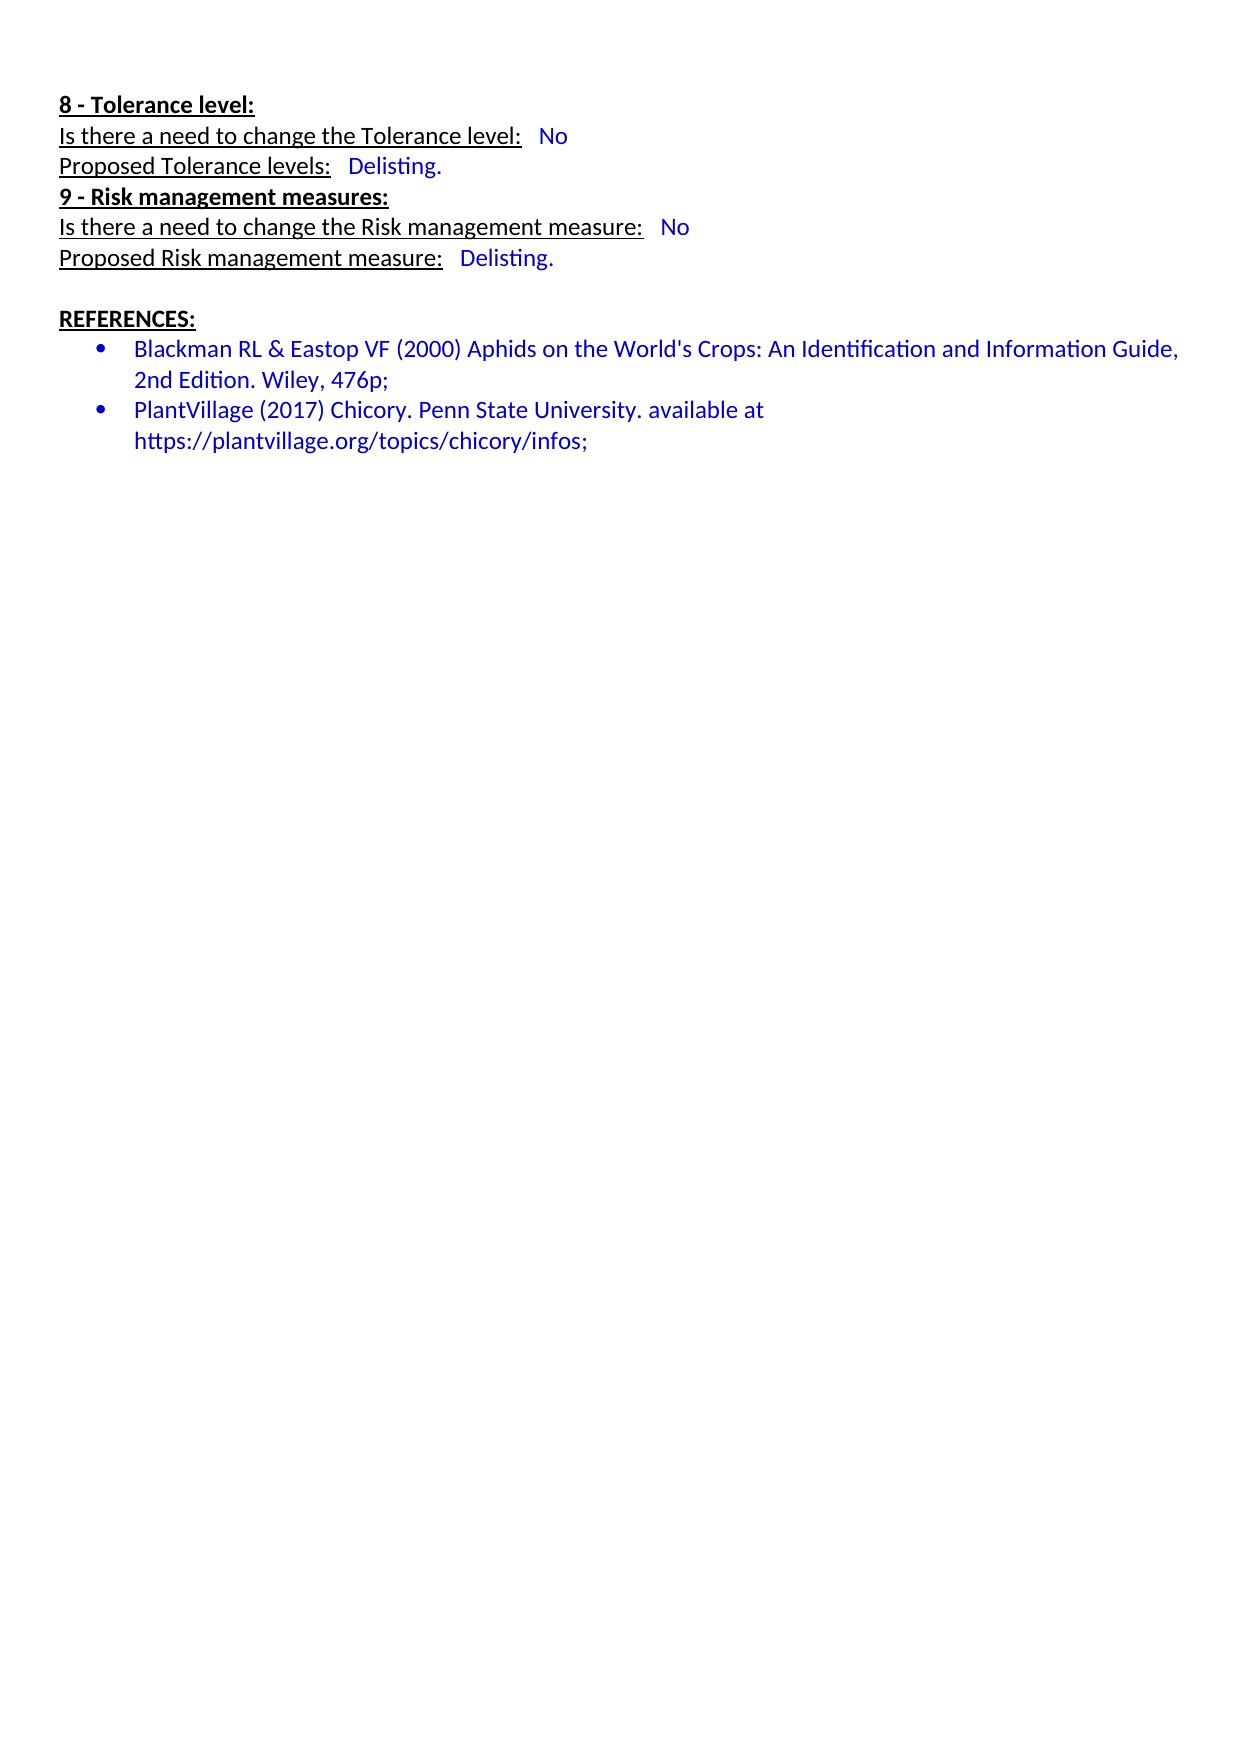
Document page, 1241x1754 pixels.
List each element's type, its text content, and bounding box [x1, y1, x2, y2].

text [59, 59, 1181, 334]
list PlantVillage (2017) Chicory. Penn State University. available at https://plantvillage.org/topics/chicory/infos; [96, 395, 1181, 456]
list Blackman RL & Eastop VF (2000) Aphids on the World's Crops: An Identification and Information Guide, 2nd Edition. Wiley, 476p; [96, 334, 1181, 395]
